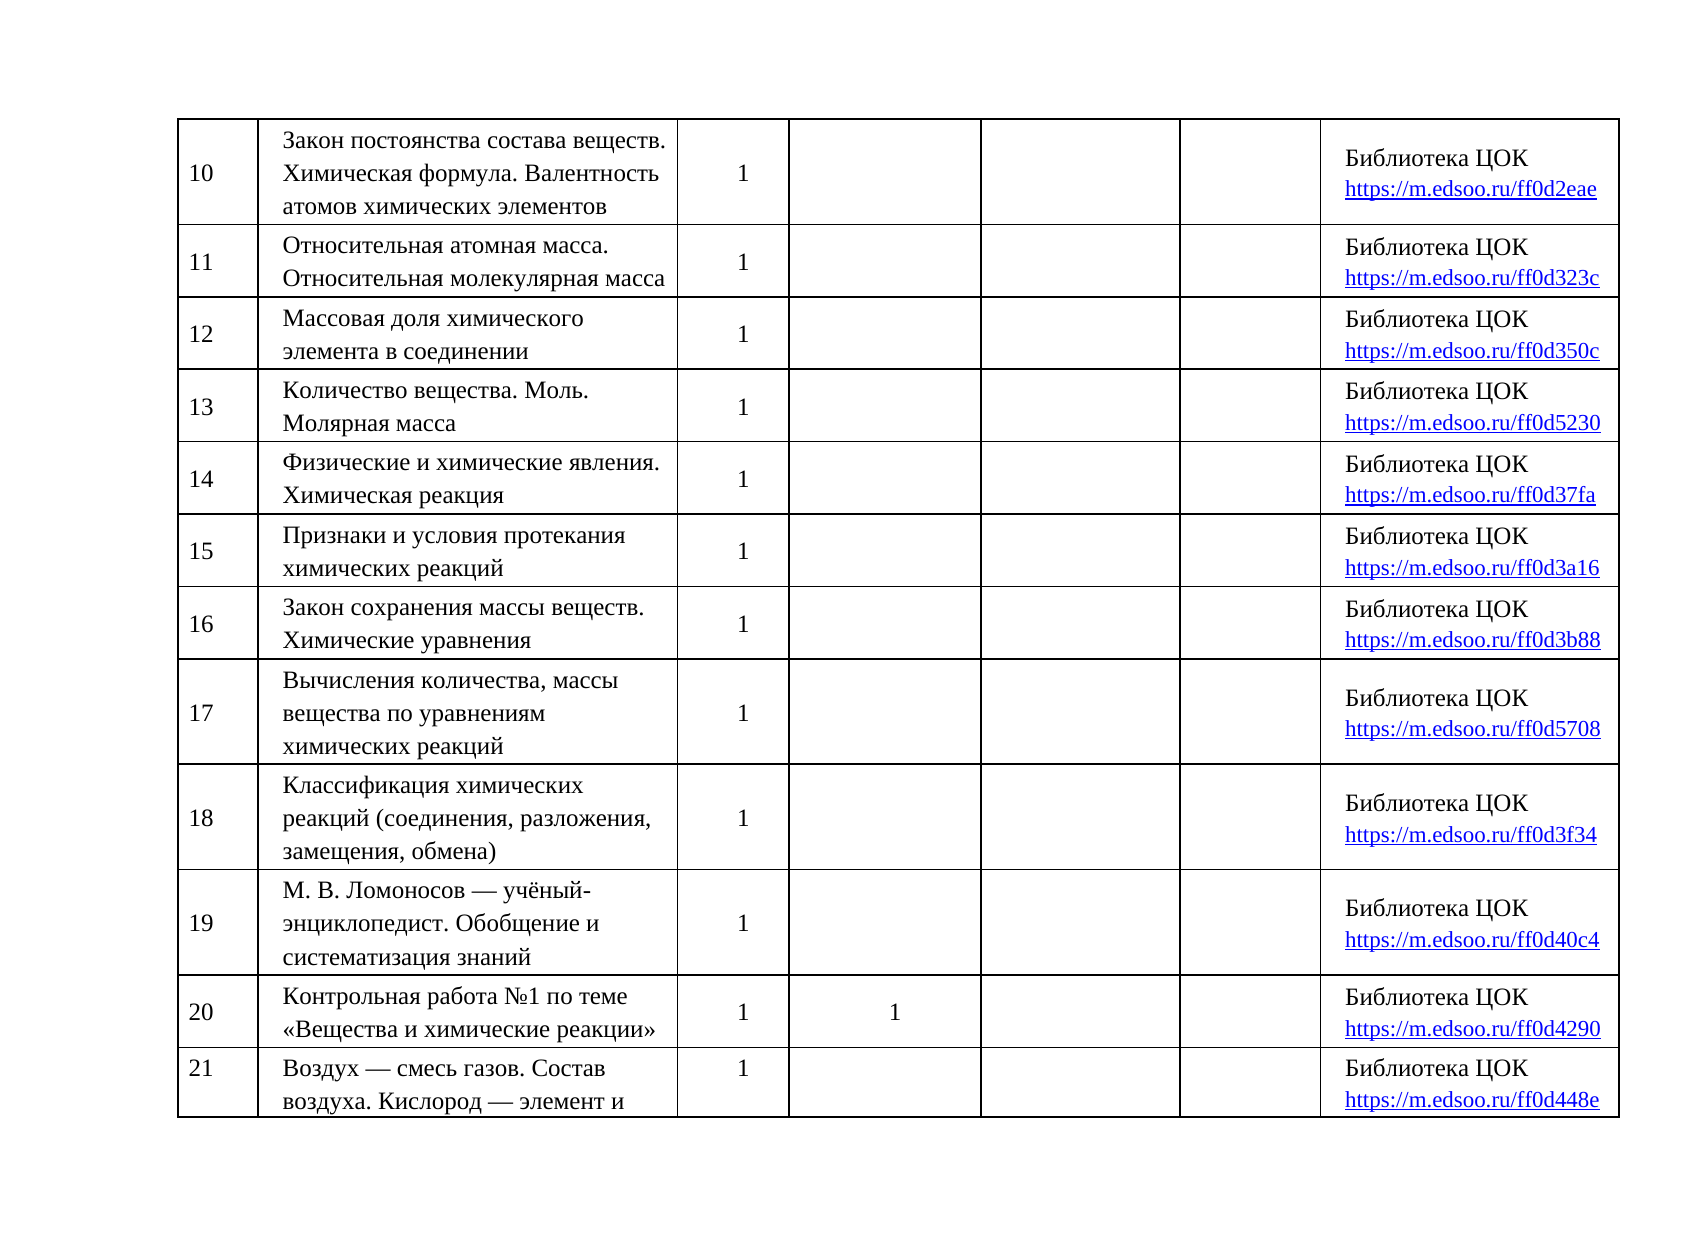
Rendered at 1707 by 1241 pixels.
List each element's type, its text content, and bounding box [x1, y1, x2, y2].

table_cell 12 [179, 298, 257, 368]
table_cell 1 [790, 976, 980, 1047]
table_cell [1181, 120, 1320, 223]
table_cell 19 [179, 870, 257, 974]
table_cell [790, 442, 980, 513]
table_cell Физические и химические явления. Химическая реакция [259, 442, 677, 513]
table_cell 1 [678, 765, 788, 869]
table_cell 13 [179, 370, 257, 441]
table_cell [1181, 976, 1320, 1047]
table_cell [1181, 442, 1320, 513]
table_cell [982, 765, 1179, 869]
table_cell Массовая доля химического элемента в соединении [259, 298, 677, 368]
table_cell Библиотека ЦОК https://m.edsoo.ru/ff0d37fa [1321, 442, 1618, 513]
table_cell 20 [179, 976, 257, 1047]
table_cell [1181, 225, 1320, 296]
table_cell [790, 765, 980, 869]
table_cell Закон постоянства состава веществ. Химическая формула. Валентность атомов химических элементов [259, 120, 677, 223]
table_cell [790, 870, 980, 974]
table_cell [982, 587, 1179, 658]
table_cell 16 [179, 587, 257, 658]
table_cell Библиотека ЦОК https://m.edsoo.ru/ff0d5708 [1321, 660, 1618, 763]
table_cell Библиотека ЦОК https://m.edsoo.ru/ff0d3a16 [1321, 515, 1618, 586]
table_cell [790, 587, 980, 658]
table_cell Признаки и условия протекания химических реакций [259, 515, 677, 586]
table_cell Библиотека ЦОК https://m.edsoo.ru/ff0d3b88 [1321, 587, 1618, 658]
table_cell 18 [179, 765, 257, 869]
table_cell [982, 298, 1179, 368]
table_cell [790, 225, 980, 296]
table_cell 1 [678, 120, 788, 223]
table_cell [790, 370, 980, 441]
table_cell [982, 370, 1179, 441]
table_cell Относительная атомная масса. Относительная молекулярная масса [259, 225, 677, 296]
table_cell М. В. Ломоносов — учёный-энциклопедист. Обобщение и систематизация знаний [259, 870, 677, 974]
table_cell 1 [678, 515, 788, 586]
table_cell Классификация химических реакций (соединения, разложения, замещения, обмена) [259, 765, 677, 869]
table_cell 1 [678, 587, 788, 658]
table_cell [790, 1048, 980, 1116]
table_cell Библиотека ЦОК https://m.edsoo.ru/ff0d4290 [1321, 976, 1618, 1047]
table_cell Библиотека ЦОК https://m.edsoo.ru/ff0d2eae [1321, 120, 1618, 223]
table_cell 10 [179, 120, 257, 223]
table_cell 15 [179, 515, 257, 586]
table_cell Закон сохранения массы веществ. Химические уравнения [259, 587, 677, 658]
table_cell Библиотека ЦОК https://m.edsoo.ru/ff0d323c [1321, 225, 1618, 296]
table_cell [1181, 298, 1320, 368]
table_cell [790, 660, 980, 763]
table_cell [1181, 1048, 1320, 1116]
table_cell [790, 120, 980, 223]
table_cell 1 [678, 370, 788, 441]
table_cell 1 [678, 976, 788, 1047]
table_cell Библиотека ЦОК https://m.edsoo.ru/ff0d350c [1321, 298, 1618, 368]
table_cell Количество вещества. Моль. Молярная масса [259, 370, 677, 441]
table_cell [982, 225, 1179, 296]
table_cell [982, 660, 1179, 763]
table_cell 14 [179, 442, 257, 513]
table_cell Библиотека ЦОК https://m.edsoo.ru/ff0d40c4 [1321, 870, 1618, 974]
table_cell [982, 870, 1179, 974]
table_cell 1 [678, 870, 788, 974]
table_cell 1 [678, 298, 788, 368]
table_cell [982, 442, 1179, 513]
table_cell [1181, 870, 1320, 974]
table_cell Вычисления количества, массы вещества по уравнениям химических реакций [259, 660, 677, 763]
table_cell 21 [179, 1048, 257, 1116]
table_cell 1 [678, 660, 788, 763]
table_cell [1181, 370, 1320, 441]
table_cell 1 [678, 442, 788, 513]
table_cell 11 [179, 225, 257, 296]
table_cell 1 [678, 225, 788, 296]
table_cell [790, 515, 980, 586]
table_cell 1 [678, 1048, 788, 1116]
table_cell Контрольная работа №1 по теме «Вещества и химические реакции» [259, 976, 677, 1047]
table_cell [1181, 765, 1320, 869]
table_cell [982, 120, 1179, 223]
table_cell 17 [179, 660, 257, 763]
table_cell [1181, 660, 1320, 763]
table_cell [982, 976, 1179, 1047]
table_cell [982, 1048, 1179, 1116]
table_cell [1321, 1048, 1618, 1116]
table_cell [1181, 587, 1320, 658]
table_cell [259, 1048, 677, 1116]
table_cell [1181, 515, 1320, 586]
table_cell [982, 515, 1179, 586]
table_cell Библиотека ЦОК https://m.edsoo.ru/ff0d5230 [1321, 370, 1618, 441]
table_cell [790, 298, 980, 368]
table_cell Библиотека ЦОК https://m.edsoo.ru/ff0d3f34 [1321, 765, 1618, 869]
